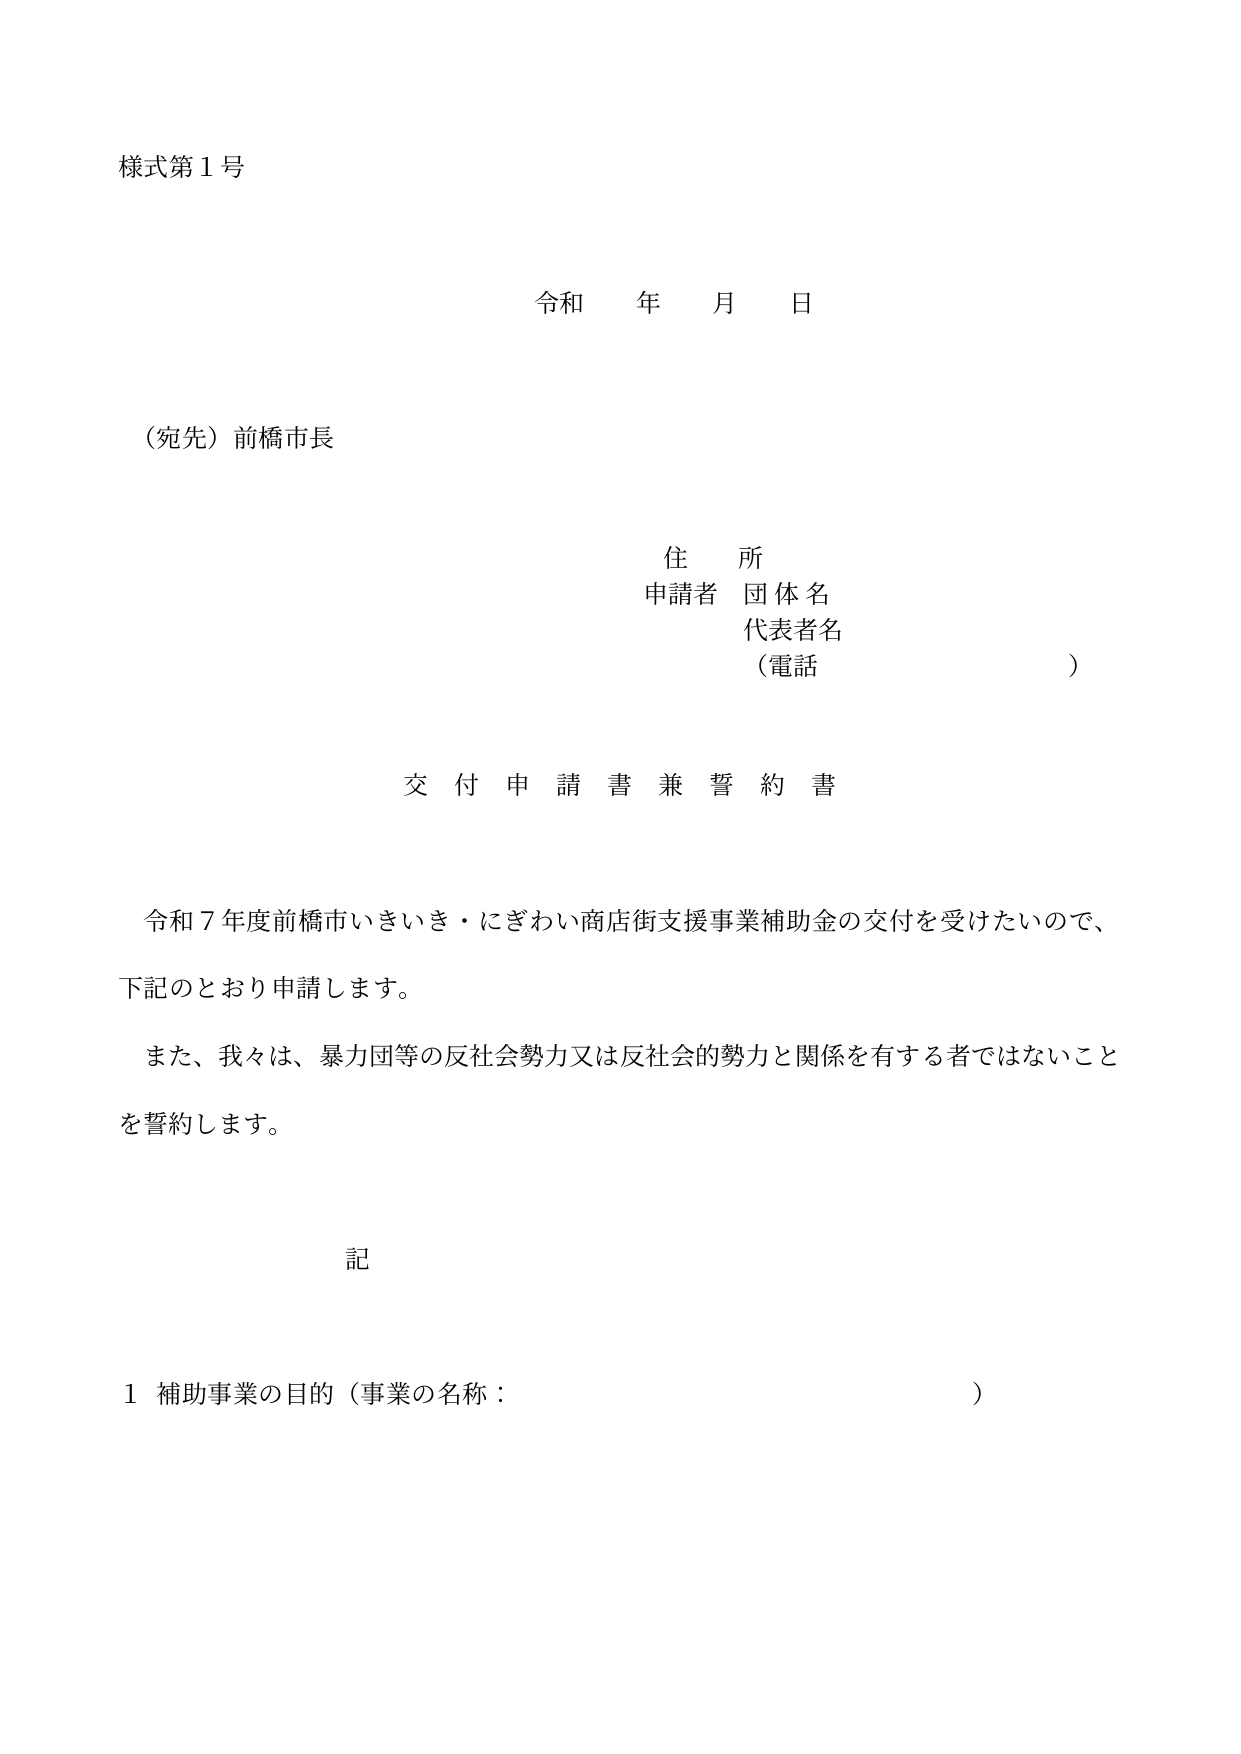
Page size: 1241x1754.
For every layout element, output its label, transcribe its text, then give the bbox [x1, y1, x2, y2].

text （電話 ） [118, 646, 1122, 682]
text 様式第１号 [118, 132, 1122, 200]
text 代表者名 [118, 610, 1122, 646]
text また、我々は、暴力団等の反社会勢力又は反社会的勢力と関係を有する者ではないことを誓約します。 [118, 1021, 1122, 1156]
text １ 補助事業の目的（事業の名称： ） [118, 1359, 1122, 1427]
text （宛先）前橋市長 [118, 403, 1122, 471]
text 令和７年度前橋市いきいき・にぎわい商店街支援事業補助金の交付を受けたいので、下記のとおり申請します。 [118, 885, 1122, 1021]
text 申請者 団体名 [118, 574, 1122, 610]
text 交 付 申 請 書 兼 誓 約 書 [118, 750, 1122, 818]
text 令和 年 月 日 [118, 268, 1122, 335]
text 住 所 [118, 538, 1122, 574]
text 記 [118, 1224, 1122, 1292]
